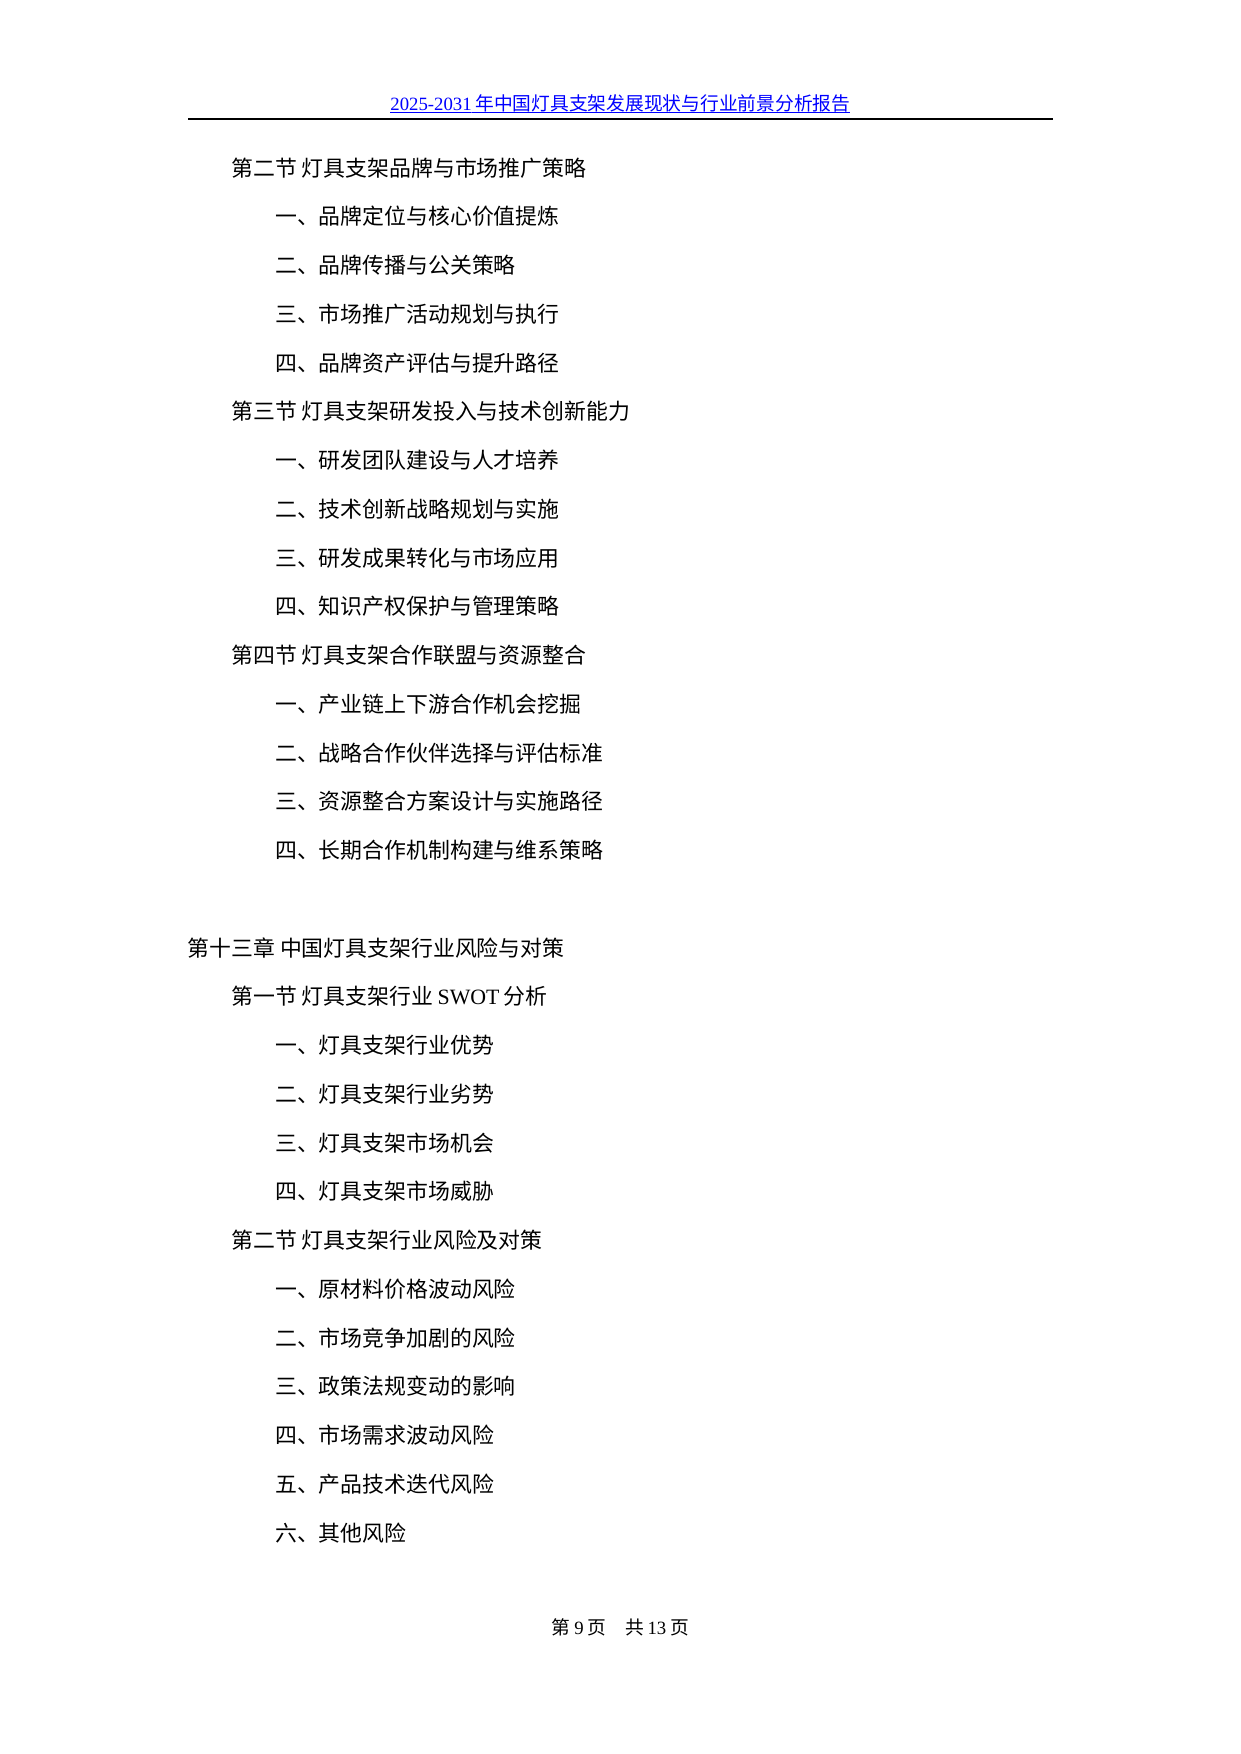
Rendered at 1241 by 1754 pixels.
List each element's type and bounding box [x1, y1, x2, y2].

text [187, 150, 1053, 1548]
